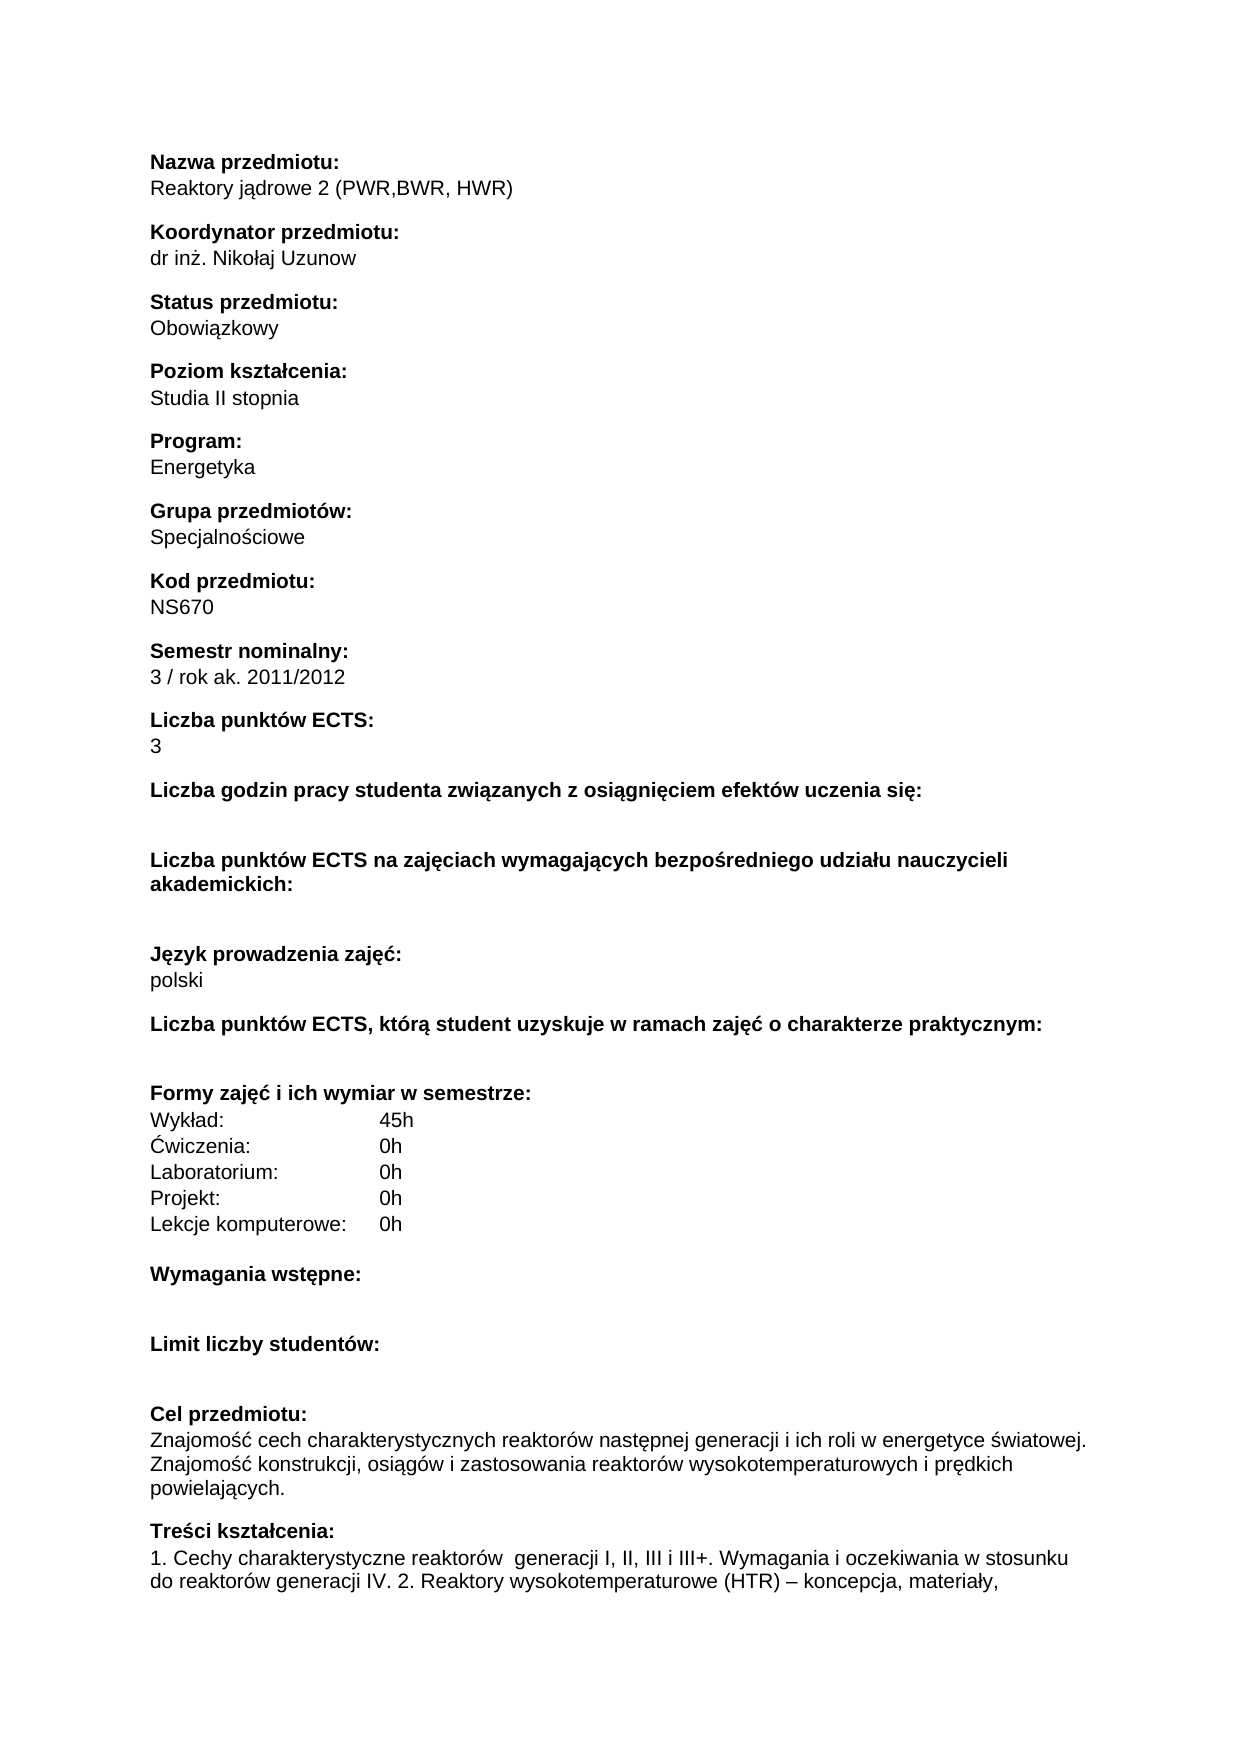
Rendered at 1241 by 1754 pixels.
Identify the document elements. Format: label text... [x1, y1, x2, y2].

text Treści kształcenia: [150, 1519, 1090, 1543]
table_cell Laboratorium: [140, 1160, 367, 1184]
table_cell Ćwiczenia: [140, 1134, 367, 1158]
text polski [150, 968, 1090, 992]
text Specjalnościowe [150, 525, 1090, 549]
text Energetyka [150, 455, 1090, 479]
table_header 45h [369, 1108, 597, 1132]
text Semestr nominalny: [150, 638, 1090, 662]
table_cell 0h [369, 1158, 597, 1184]
text Program: [150, 429, 1090, 453]
table_cell 0h [369, 1210, 597, 1236]
text Status przedmiotu: [150, 289, 1090, 313]
table_cell Projekt: [140, 1186, 367, 1210]
text 3 [150, 734, 1090, 758]
text 3 / rok ak. 2011/2012 [150, 664, 1090, 688]
text Język prowadzenia zajęć: [150, 942, 1090, 966]
text Kod przedmiotu: [150, 569, 1090, 593]
text Nazwa przedmiotu: [150, 150, 1090, 174]
text Liczba punktów ECTS, którą student uzyskuje w ramach zajęć o charakterze praktycznym: [150, 1011, 1090, 1035]
table_header Wykład: [140, 1108, 367, 1132]
text Znajomość cech charakterystycznych reaktorów następnej generacji i ich roli w energetyce światowej. Znajomość konstrukcji, osiągów i zastosowania reaktorów wysokotemperaturowych i prędkich powielających. [150, 1428, 1090, 1499]
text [150, 1545, 1090, 1593]
text Liczba godzin pracy studenta związanych z osiągnięciem efektów uczenia się: [150, 778, 1090, 802]
text Grupa przedmiotów: [150, 499, 1090, 523]
text Poziom kształcenia: [150, 359, 1090, 383]
table_cell Lekcje komputerowe: [140, 1212, 367, 1236]
text Koordynator przedmiotu: [150, 220, 1090, 244]
table_cell 0h [369, 1132, 597, 1158]
text Cel przedmiotu: [150, 1402, 1090, 1426]
text Wymagania wstępne: [150, 1262, 1090, 1286]
text Liczba punktów ECTS: [150, 708, 1090, 732]
text NS670 [150, 595, 1090, 619]
text dr inż. Nikołaj Uzunow [150, 246, 1090, 270]
table_cell 0h [369, 1184, 597, 1210]
text Liczba punktów ECTS na zajęciach wymagających bezpośredniego udziału nauczycieli akademickich: [150, 848, 1090, 896]
text Formy zajęć i ich wymiar w semestrze: [150, 1081, 1090, 1105]
text Reaktory jądrowe 2 (PWR,BWR, HWR) [150, 176, 1090, 200]
text Obowiązkowy [150, 316, 1090, 339]
text Limit liczby studentów: [150, 1332, 1090, 1356]
text Studia II stopnia [150, 385, 1090, 409]
